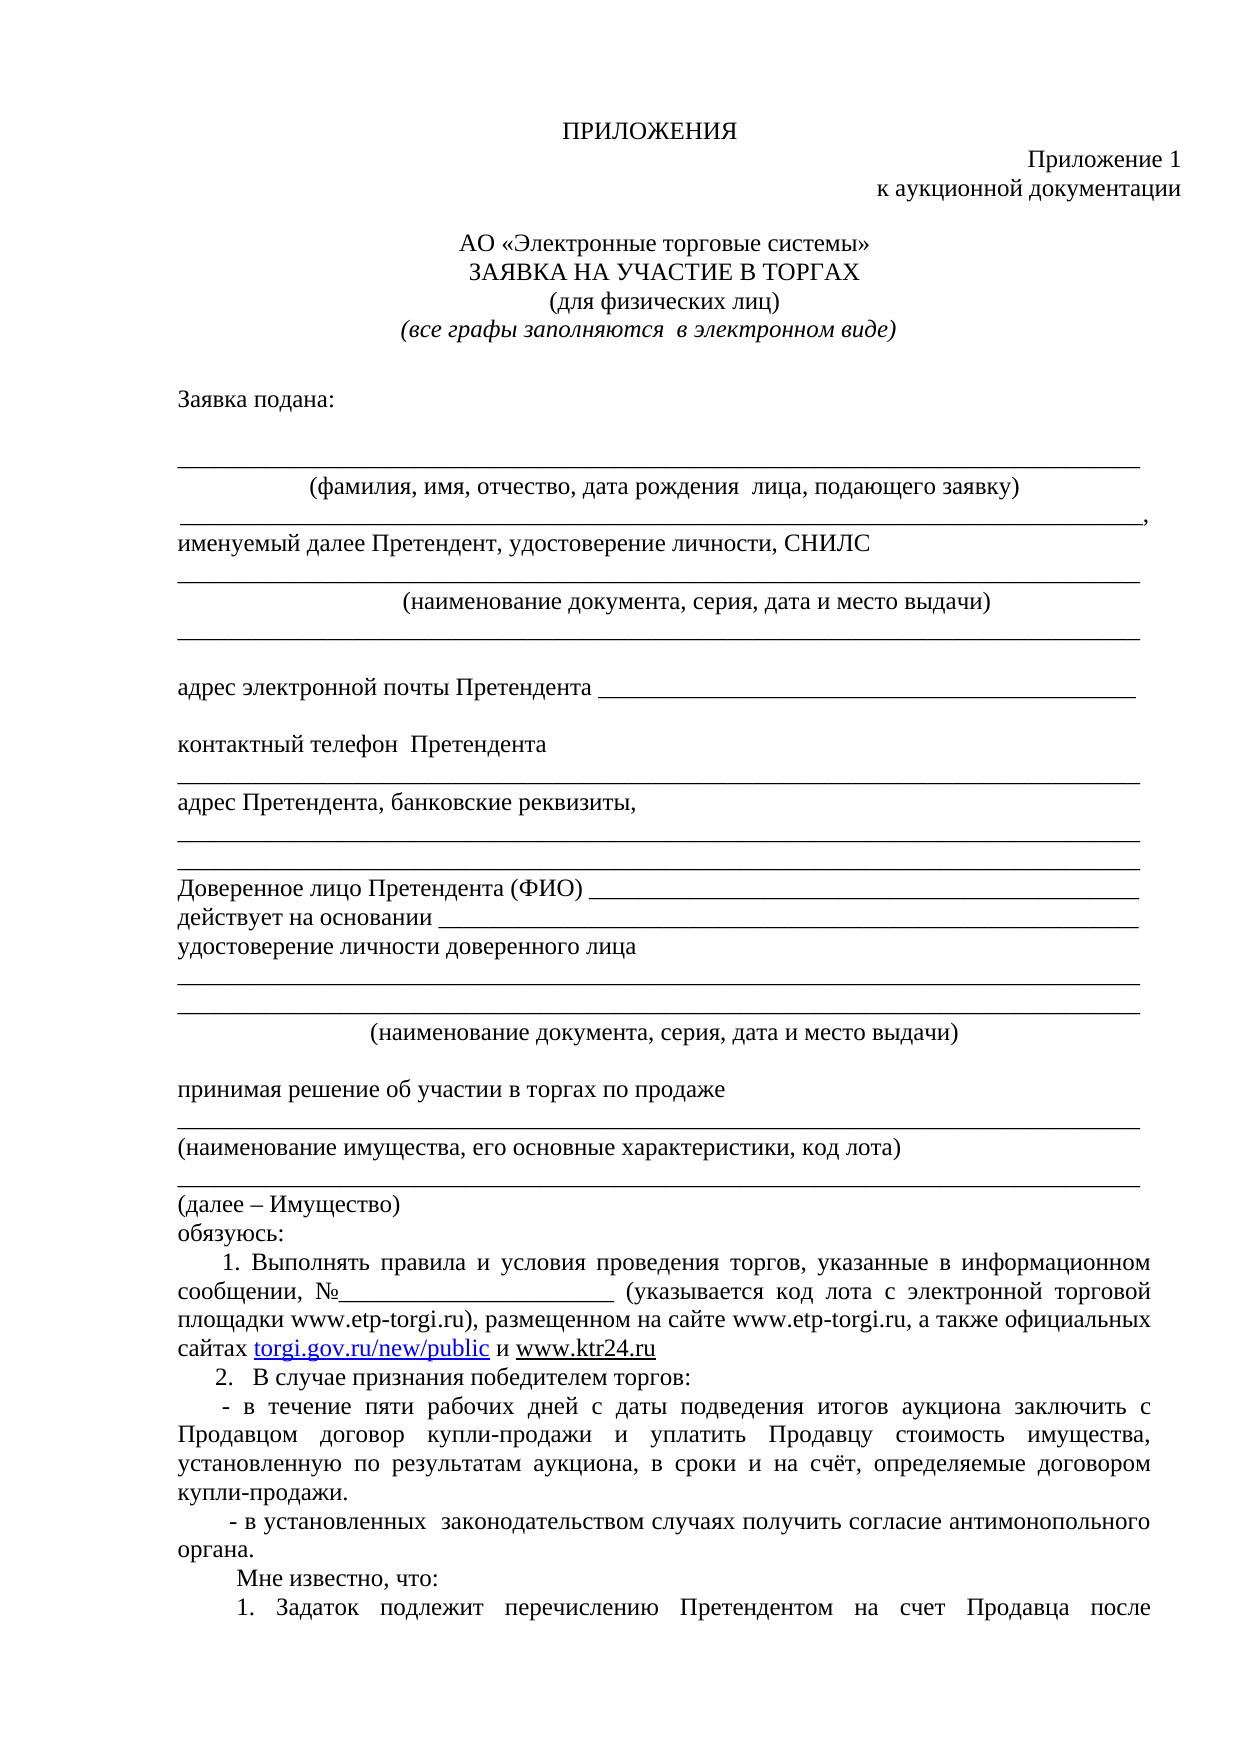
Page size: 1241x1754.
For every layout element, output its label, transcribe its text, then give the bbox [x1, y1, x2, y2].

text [177, 1592, 1152, 1621]
text ПРИЛОЖЕНИЯ [118, 118, 1181, 144]
list Выполнять правила и условия проведения торгов, указанные в информационном сообщении, №______________________ (указывается код лота с электронной торговой площадки www.etp-torgi.ru), размещенном на сайте www.etp-torgi.ru, а также официальных сайтах torgi.gov.ru/new/public и www.ktr24.ru [177, 1247, 1152, 1362]
text обязуюсь: [177, 1218, 1152, 1247]
text (наименование документа, серия, дата и место выдачи) [177, 586, 1152, 614]
text действует на основании ________________________________________________________ [177, 902, 1152, 931]
text (для физических лиц) [177, 286, 1152, 314]
text Доверенное лицо Претендента (ФИО) ____________________________________________ [177, 873, 1152, 902]
text именуемый далее Претендент, удостоверение личности, СНИЛС _____________________________________________________________________________ [177, 528, 1152, 586]
text адрес электронной почты Претендента ___________________________________________ [177, 672, 1152, 701]
text (фамилия, имя, отчество, дата рождения лица, подающего заявку) [177, 471, 1152, 499]
text адрес Претендента, банковские реквизиты, _____________________________________________________________________________ [177, 787, 1152, 844]
text _____________________________________________________________________________ [177, 614, 1152, 643]
text (наименование имущества, его основные характеристики, код лота) [177, 1132, 1152, 1161]
text (далее – Имущество) [177, 1189, 1152, 1218]
text (все графы заполняются в электронном виде) [148, 314, 1152, 343]
text удостоверение личности доверенного лица __________________________________________________________________________________________________________________________________________________________ [177, 931, 1152, 1017]
text Мне известно, что: [177, 1563, 1152, 1592]
text к аукционной документации [118, 173, 1181, 202]
text _____________________________________________________________________________ [177, 1161, 1152, 1189]
text Приложение 1 [118, 144, 1181, 173]
text АО «Электронные торговые системы» [177, 228, 1152, 257]
text _____________________________________________________________________________, [177, 499, 1152, 528]
text _____________________________________________________________________________ [177, 844, 1152, 873]
text _____________________________________________________________________________ [177, 442, 1152, 471]
text - в течение пяти рабочих дней с даты подведения итогов аукциона заключить с Продавцом договор купли-продажи и уплатить Продавцу стоимость имущества, установленную по результатам аукциона, в сроки и на счёт, определяемые договором купли-продажи. [177, 1391, 1152, 1506]
text Заявка подана: [177, 384, 1152, 413]
list В случае признания победителем торгов: [215, 1362, 1152, 1391]
text ЗАЯВКА НА УЧАСТИЕ В ТОРГАХ [177, 257, 1152, 286]
text контактный телефон Претендента _____________________________________________________________________________ [177, 729, 1152, 787]
text принимая решение об участии в торгах по продаже _____________________________________________________________________________ [177, 1074, 1152, 1132]
text - в установленных законодательством случаях получить согласие антимонопольного органа. [177, 1506, 1152, 1563]
text (наименование документа, серия, дата и место выдачи) [177, 1017, 1152, 1046]
